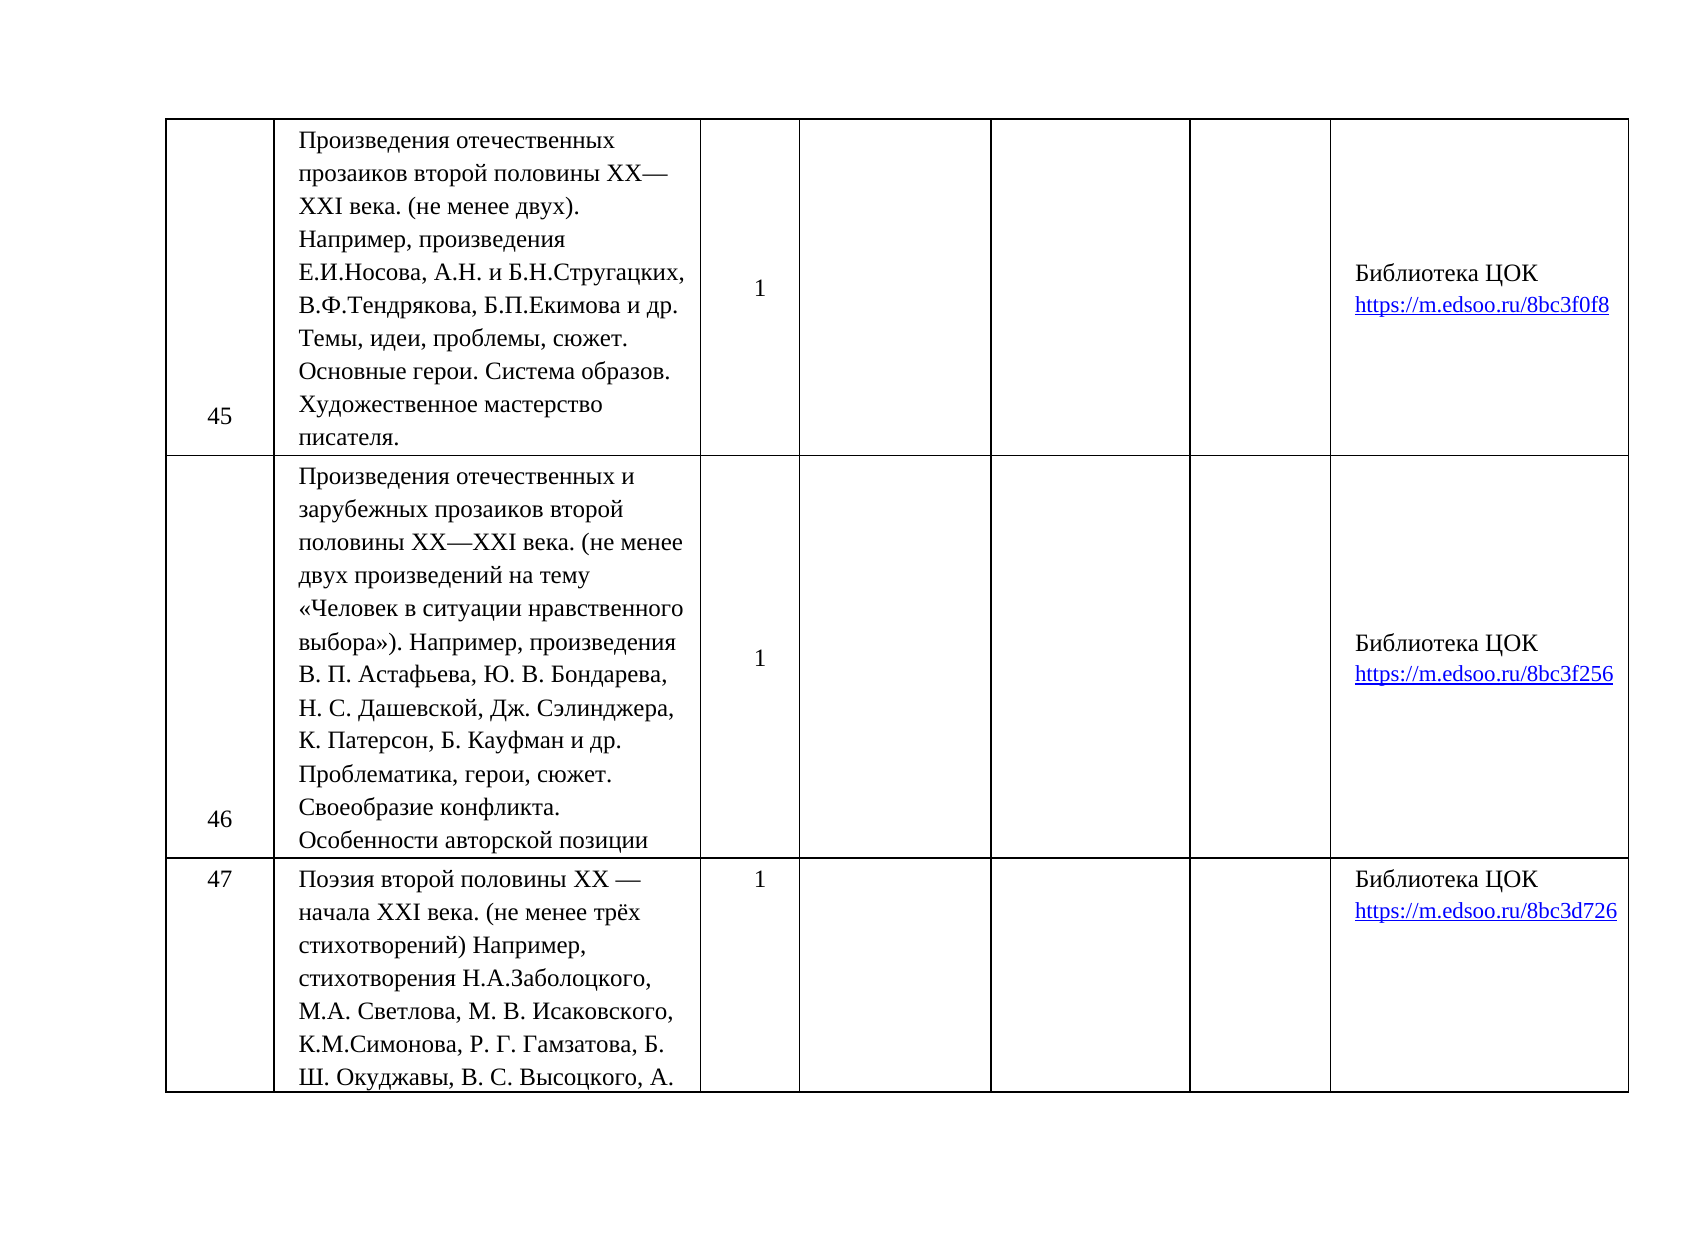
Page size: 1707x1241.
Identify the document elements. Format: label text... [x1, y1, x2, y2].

table_cell [800, 456, 990, 857]
table_cell [992, 859, 1189, 1091]
table_cell [992, 456, 1189, 857]
table_cell [1191, 120, 1330, 455]
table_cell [1331, 859, 1628, 1091]
table_cell [1191, 859, 1330, 1091]
table_cell [800, 859, 990, 1091]
table_cell Произведения отечественных и зарубежных прозаиков второй половины XX—XXI века. (не менее двух произведений на тему «Человек в ситуации нравственного выбора»). Например, произведения В. П. Астафьева, Ю. В. Бондарева, Н. С. Дашевской, Дж. Сэлинджера, К. Патерсон, Б. Кауфман и др. Проблематика, герои, сюжет. Своеобразие конфликта. Особенности авторской позиции [275, 456, 700, 857]
table_cell 1 [701, 859, 799, 1091]
table_cell [992, 120, 1189, 455]
table_cell Произведения отечественных прозаиков второй половины XX—XXI века. (не менее двух). Например, произведения Е.И.Носова, А.Н. и Б.Н.Стругацких, В.Ф.Тендрякова, Б.П.Екимова и др. Темы, идеи, проблемы, сюжет. Основные герои. Система образов. Художественное мастерство писателя. [275, 120, 700, 455]
table_cell Библиотека ЦОК https://m.edsoo.ru/8bc3f256 [1331, 456, 1628, 857]
table_cell Библиотека ЦОК https://m.edsoo.ru/8bc3f0f8 [1331, 120, 1628, 455]
table_cell [1191, 456, 1330, 857]
table_cell 46 [167, 456, 273, 857]
table_cell 1 [701, 456, 799, 857]
table_cell [800, 120, 990, 455]
table_cell 1 [701, 120, 799, 455]
table_cell 47 [167, 859, 273, 1091]
table_cell 45 [167, 120, 273, 455]
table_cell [275, 859, 700, 1091]
